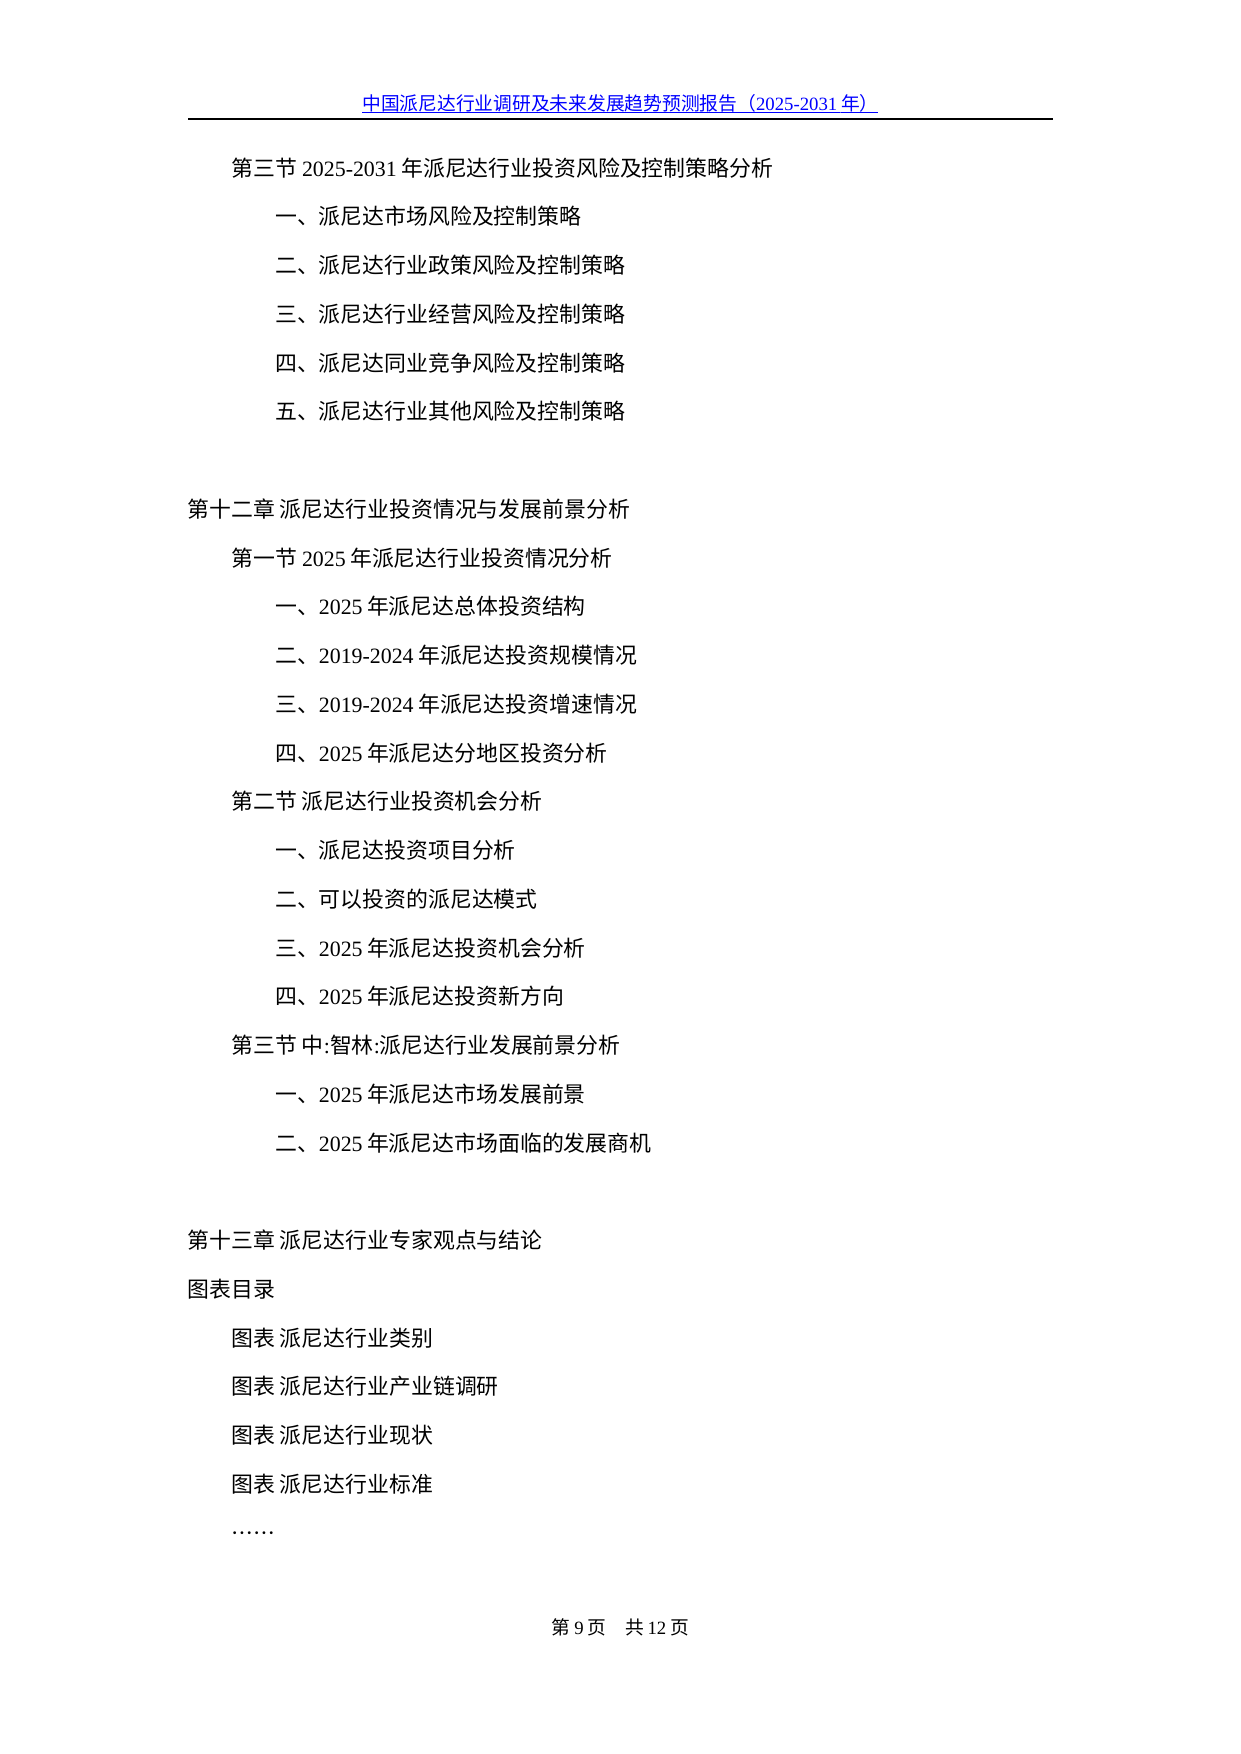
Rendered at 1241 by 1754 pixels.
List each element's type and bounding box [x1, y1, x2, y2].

text [187, 150, 1053, 1548]
